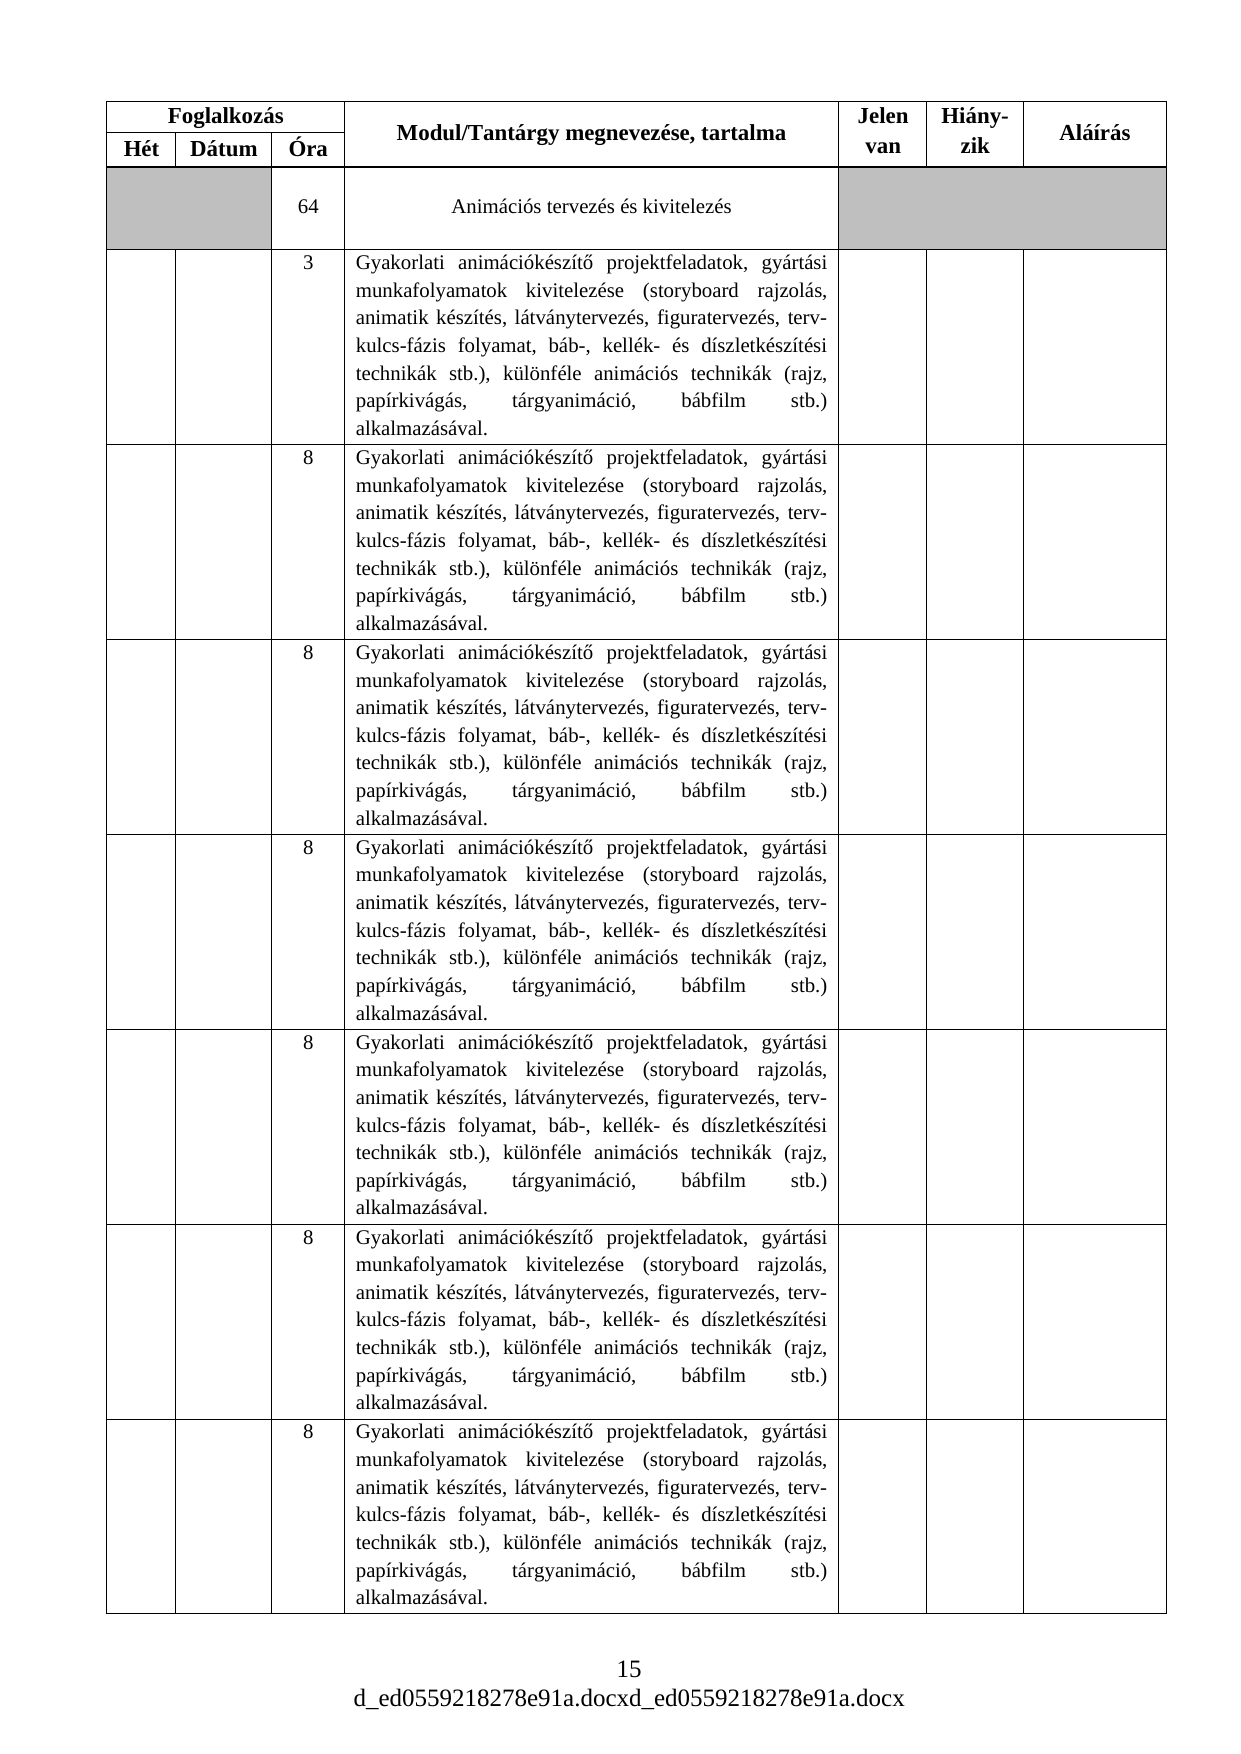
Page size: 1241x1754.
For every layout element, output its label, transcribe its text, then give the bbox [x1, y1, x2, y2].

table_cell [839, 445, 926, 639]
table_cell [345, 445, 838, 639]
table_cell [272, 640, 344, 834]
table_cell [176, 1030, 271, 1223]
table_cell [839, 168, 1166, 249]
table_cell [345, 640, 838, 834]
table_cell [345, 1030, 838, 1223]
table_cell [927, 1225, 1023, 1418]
table_cell Óra [272, 133, 344, 166]
table_header Hiány- zik (fő) [927, 102, 1023, 166]
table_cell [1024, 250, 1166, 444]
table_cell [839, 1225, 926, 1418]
table_header Foglalkozás [107, 102, 344, 132]
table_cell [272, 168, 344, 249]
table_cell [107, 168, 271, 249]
table_cell Dátum [176, 133, 271, 166]
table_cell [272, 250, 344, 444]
table_header Aláírás [1024, 102, 1166, 166]
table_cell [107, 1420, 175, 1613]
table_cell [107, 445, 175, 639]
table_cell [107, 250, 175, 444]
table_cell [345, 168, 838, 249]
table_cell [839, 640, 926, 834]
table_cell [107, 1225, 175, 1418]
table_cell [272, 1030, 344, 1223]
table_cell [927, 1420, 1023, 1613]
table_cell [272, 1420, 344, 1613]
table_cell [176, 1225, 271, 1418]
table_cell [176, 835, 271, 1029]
table_cell Hét [107, 133, 175, 166]
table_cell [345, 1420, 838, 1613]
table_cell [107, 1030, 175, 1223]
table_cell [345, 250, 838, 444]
table_header Modul/Tantárgy megnevezése, tartalma [345, 102, 838, 166]
table_header Jelen van (fő) [839, 102, 926, 166]
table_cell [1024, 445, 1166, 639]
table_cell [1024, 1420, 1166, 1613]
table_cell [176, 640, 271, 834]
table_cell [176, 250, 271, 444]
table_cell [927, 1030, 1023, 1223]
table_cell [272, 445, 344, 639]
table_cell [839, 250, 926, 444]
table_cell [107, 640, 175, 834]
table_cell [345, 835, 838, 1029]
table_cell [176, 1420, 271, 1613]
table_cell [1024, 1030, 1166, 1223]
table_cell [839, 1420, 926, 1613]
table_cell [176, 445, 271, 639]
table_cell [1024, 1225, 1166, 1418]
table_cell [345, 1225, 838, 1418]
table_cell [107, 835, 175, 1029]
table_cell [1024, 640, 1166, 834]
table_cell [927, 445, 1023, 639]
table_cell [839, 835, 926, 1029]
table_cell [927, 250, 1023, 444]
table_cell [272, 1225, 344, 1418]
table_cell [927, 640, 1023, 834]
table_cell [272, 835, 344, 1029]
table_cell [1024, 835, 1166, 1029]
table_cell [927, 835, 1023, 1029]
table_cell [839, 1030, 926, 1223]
